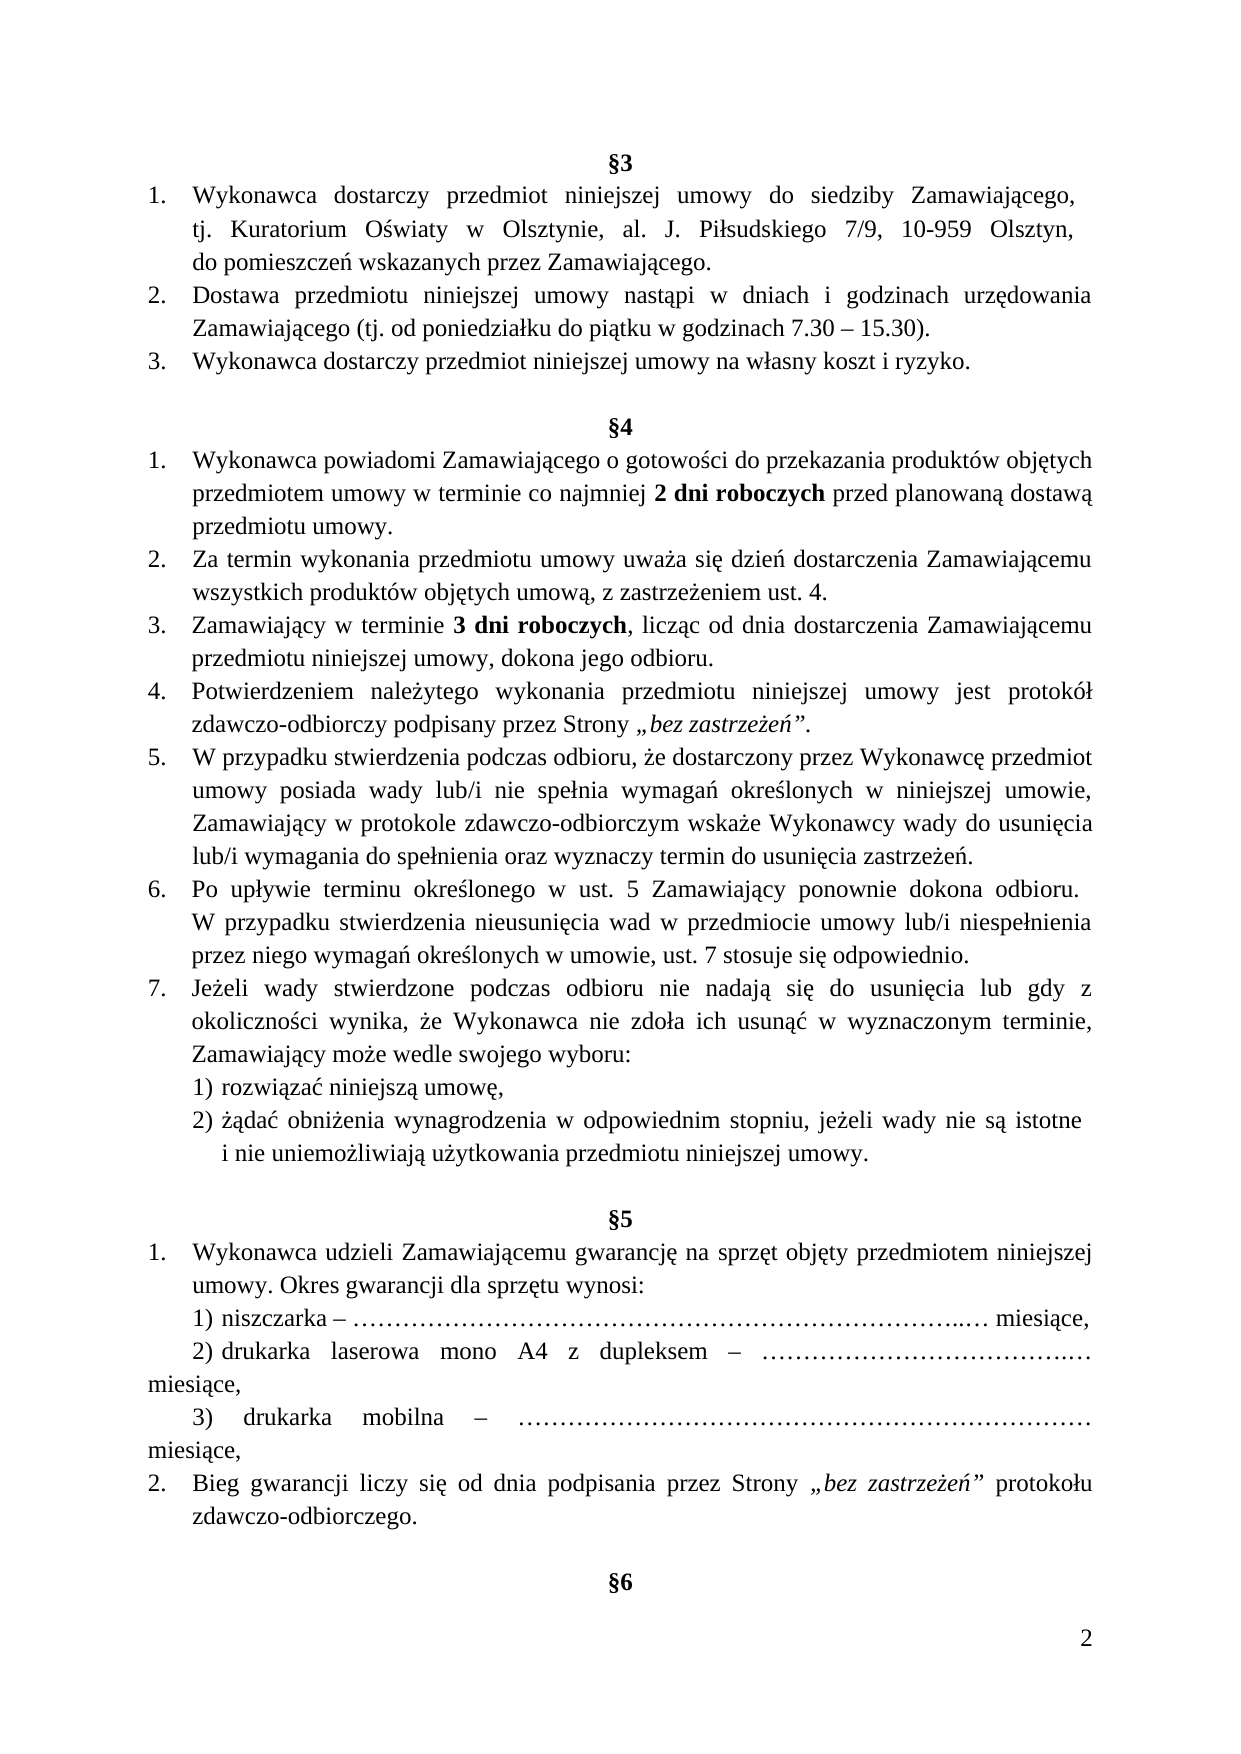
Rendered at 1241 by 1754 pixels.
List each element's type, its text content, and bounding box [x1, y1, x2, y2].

list Bieg gwarancji liczy się od dnia podpisania przez Strony „bez zastrzeżeń” protokołu zdawczo-odbiorczego. [148, 1468, 1093, 1530]
text 3. Wykonawca dostarczy przedmiot niniejszej umowy na własny koszt i ryzyko. [148, 346, 1093, 374]
list §6 [148, 1567, 1093, 1596]
text 3. Zamawiający w terminie 3 dni roboczych, licząc od dnia dostarczenia Zamawiającemu przedmiotu niniejszej umowy, dokona jego odbioru. [148, 610, 1093, 672]
text 4. Potwierdzeniem należytego wykonania przedmiotu niniejszej umowy jest protokół zdawczo-odbiorczy podpisany przez Strony „bez zastrzeżeń”. [148, 676, 1093, 738]
text 6. Po upływie terminu określonego w ust. 5 Zamawiający ponownie dokona odbioru. W przypadku stwierdzenia nieusunięcia wad w przedmiocie umowy lub/i niespełnienia przez niego wymagań określonych w umowie, ust. 7 stosuje się odpowiednio. [148, 874, 1093, 969]
text 2. Dostawa przedmiotu niniejszej umowy nastąpi w dniach i godzinach urzędowania Zamawiającego (tj. od poniedziałku do piątku w godzinach 7.30 – 15.30). [148, 280, 1093, 341]
list Wykonawca udzieli Zamawiającemu gwarancję na sprzęt objęty przedmiotem niniejszej umowy. Okres gwarancji dla sprzętu wynosi: [148, 1237, 1093, 1299]
text 3) drukarka mobilna – …………………………………………………………… miesiące, [148, 1402, 1093, 1464]
list §3 [148, 148, 1093, 176]
text 1. Wykonawca powiadomi Zamawiającego o gotowości do przekazania produktów objętych przedmiotem umowy w terminie co najmniej 2 dni roboczych przed planowaną dostawą przedmiotu umowy. [148, 445, 1093, 539]
text 2. Za termin wykonania przedmiotu umowy uważa się dzień dostarczenia Zamawiającemu wszystkich produktów objętych umową, z zastrzeżeniem ust. 4. [148, 544, 1093, 606]
text 1) niszczarka – ………………………………………………………………..… miesiące, [148, 1303, 1093, 1332]
list 5. W przypadku stwierdzenia podczas odbioru, że dostarczony przez Wykonawcę przedmiot umowy posiada wady lub/i nie spełnia wymagań określonych w niniejszej umowie, Zamawiający w protokole zdawczo-odbiorczym wskaże Wykonawcy wady do usunięcia lub/i wymagania do spełnienia oraz wyznaczy termin do usunięcia zastrzeżeń. [148, 742, 1093, 870]
text 7. Jeżeli wady stwierdzone podczas odbioru nie nadają się do usunięcia lub gdy z okoliczności wynika, że Wykonawca nie zdoła ich usunąć w wyznaczonym terminie, Zamawiający może wedle swojego wyboru: [148, 973, 1093, 1068]
list §5 [148, 1204, 1093, 1233]
text 2) drukarka laserowa mono A4 z dupleksem – ……………………………….… miesiące, [148, 1336, 1093, 1398]
list §4 [148, 412, 1093, 441]
text 1. Wykonawca dostarczy przedmiot niniejszej umowy do siedziby Zamawiającego, tj. Kuratorium Oświaty w Olsztynie, al. J. Piłsudskiego 7/9, 10-959 Olsztyn, do pomieszczeń wskazanych przez Zamawiającego. [148, 181, 1093, 275]
list rozwiązać niniejszą umowę, [192, 1072, 1093, 1101]
list żądać obniżenia wynagrodzenia w odpowiednim stopniu, jeżeli wady nie są istotne i nie uniemożliwiają użytkowania przedmiotu niniejszej umowy. [192, 1105, 1093, 1167]
